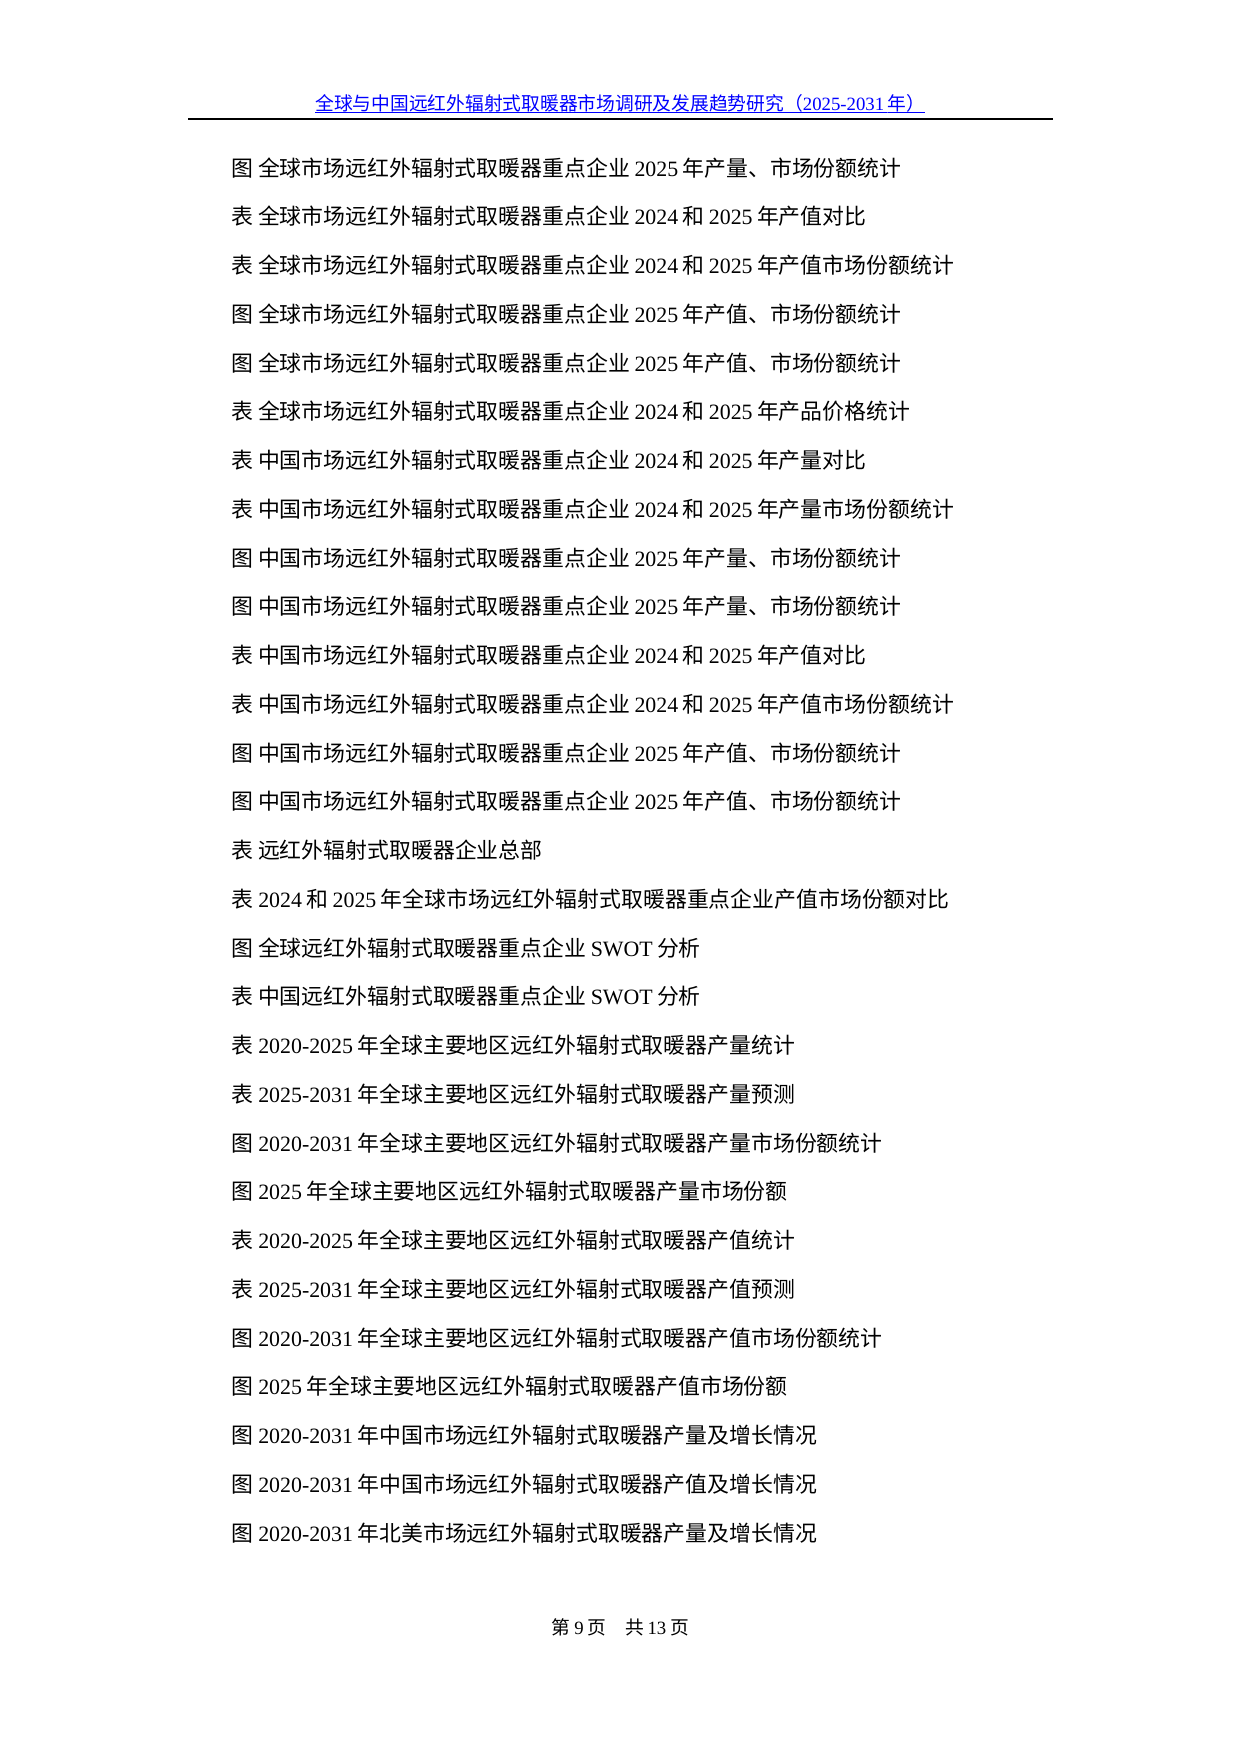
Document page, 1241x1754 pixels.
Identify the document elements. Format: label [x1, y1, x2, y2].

text [187, 150, 1053, 1548]
